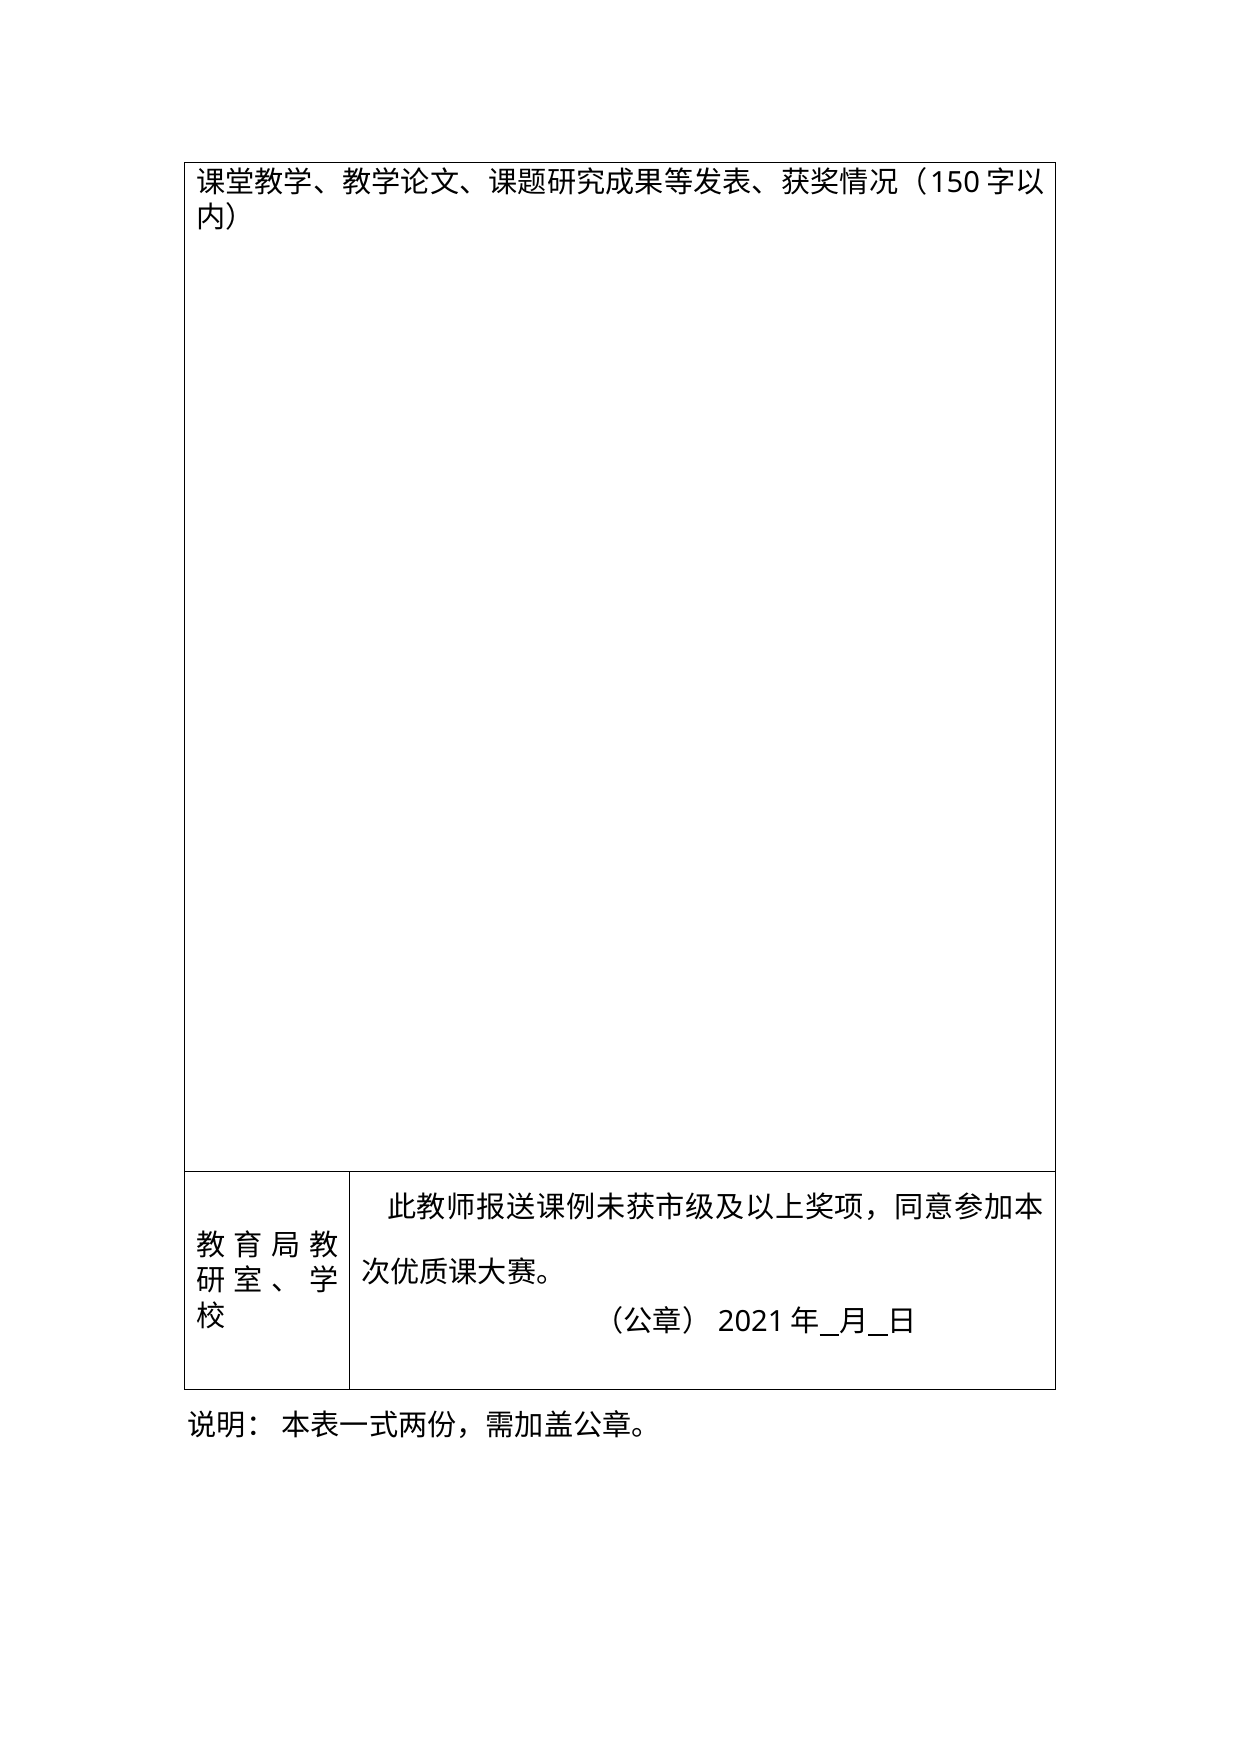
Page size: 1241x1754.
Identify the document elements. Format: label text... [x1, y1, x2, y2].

text 说明： 本表一式两份，需加盖公章。 [187, 1390, 1053, 1455]
table_cell 教育局教研室、学校 [185, 1172, 349, 1389]
table_cell 课堂教学、教学论文、课题研究成果等发表、获奖情况（150字以内） [185, 163, 1055, 1171]
table_cell 此教师报送课例未获市级及以上奖项，同意参加本次优质课大赛。 （公章） 2021年 月 日 [350, 1172, 1055, 1389]
